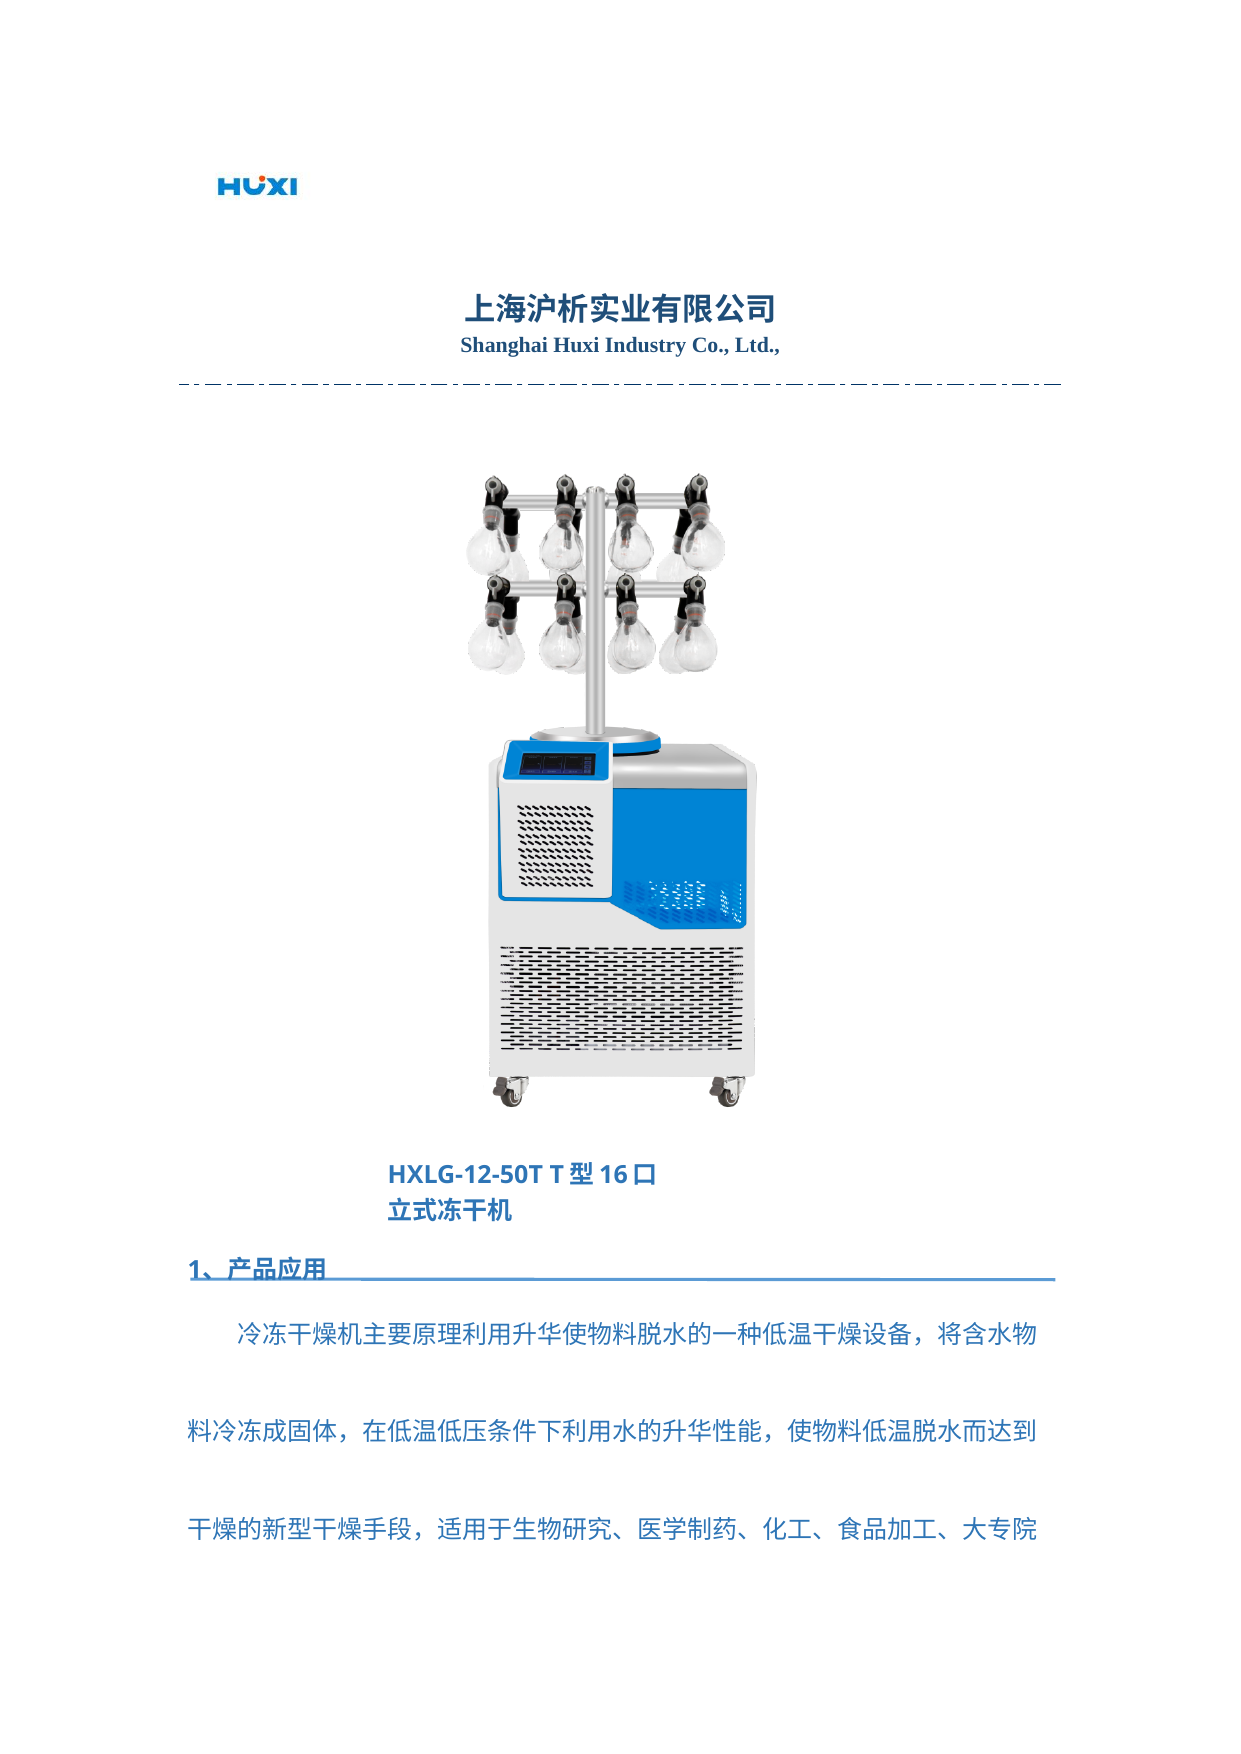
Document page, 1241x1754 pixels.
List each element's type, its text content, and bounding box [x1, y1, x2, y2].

picture [188, 422, 1052, 1115]
text 冷冻干燥机主要原理利用升华使物料脱水的一种低温干燥设备，将含水物料冷冻成固体，在低温低压条件下利用水的升华性能，使物料低温脱水而达到干燥的新型干燥手段，适用于生物研究、医学制药、化工、食品加工、大专院校等领域进行冷冻干燥、菌种保存等领域。 [187, 1300, 1053, 1560]
picture [187, 117, 323, 254]
list 1、产品应用 [187, 1137, 1053, 1300]
